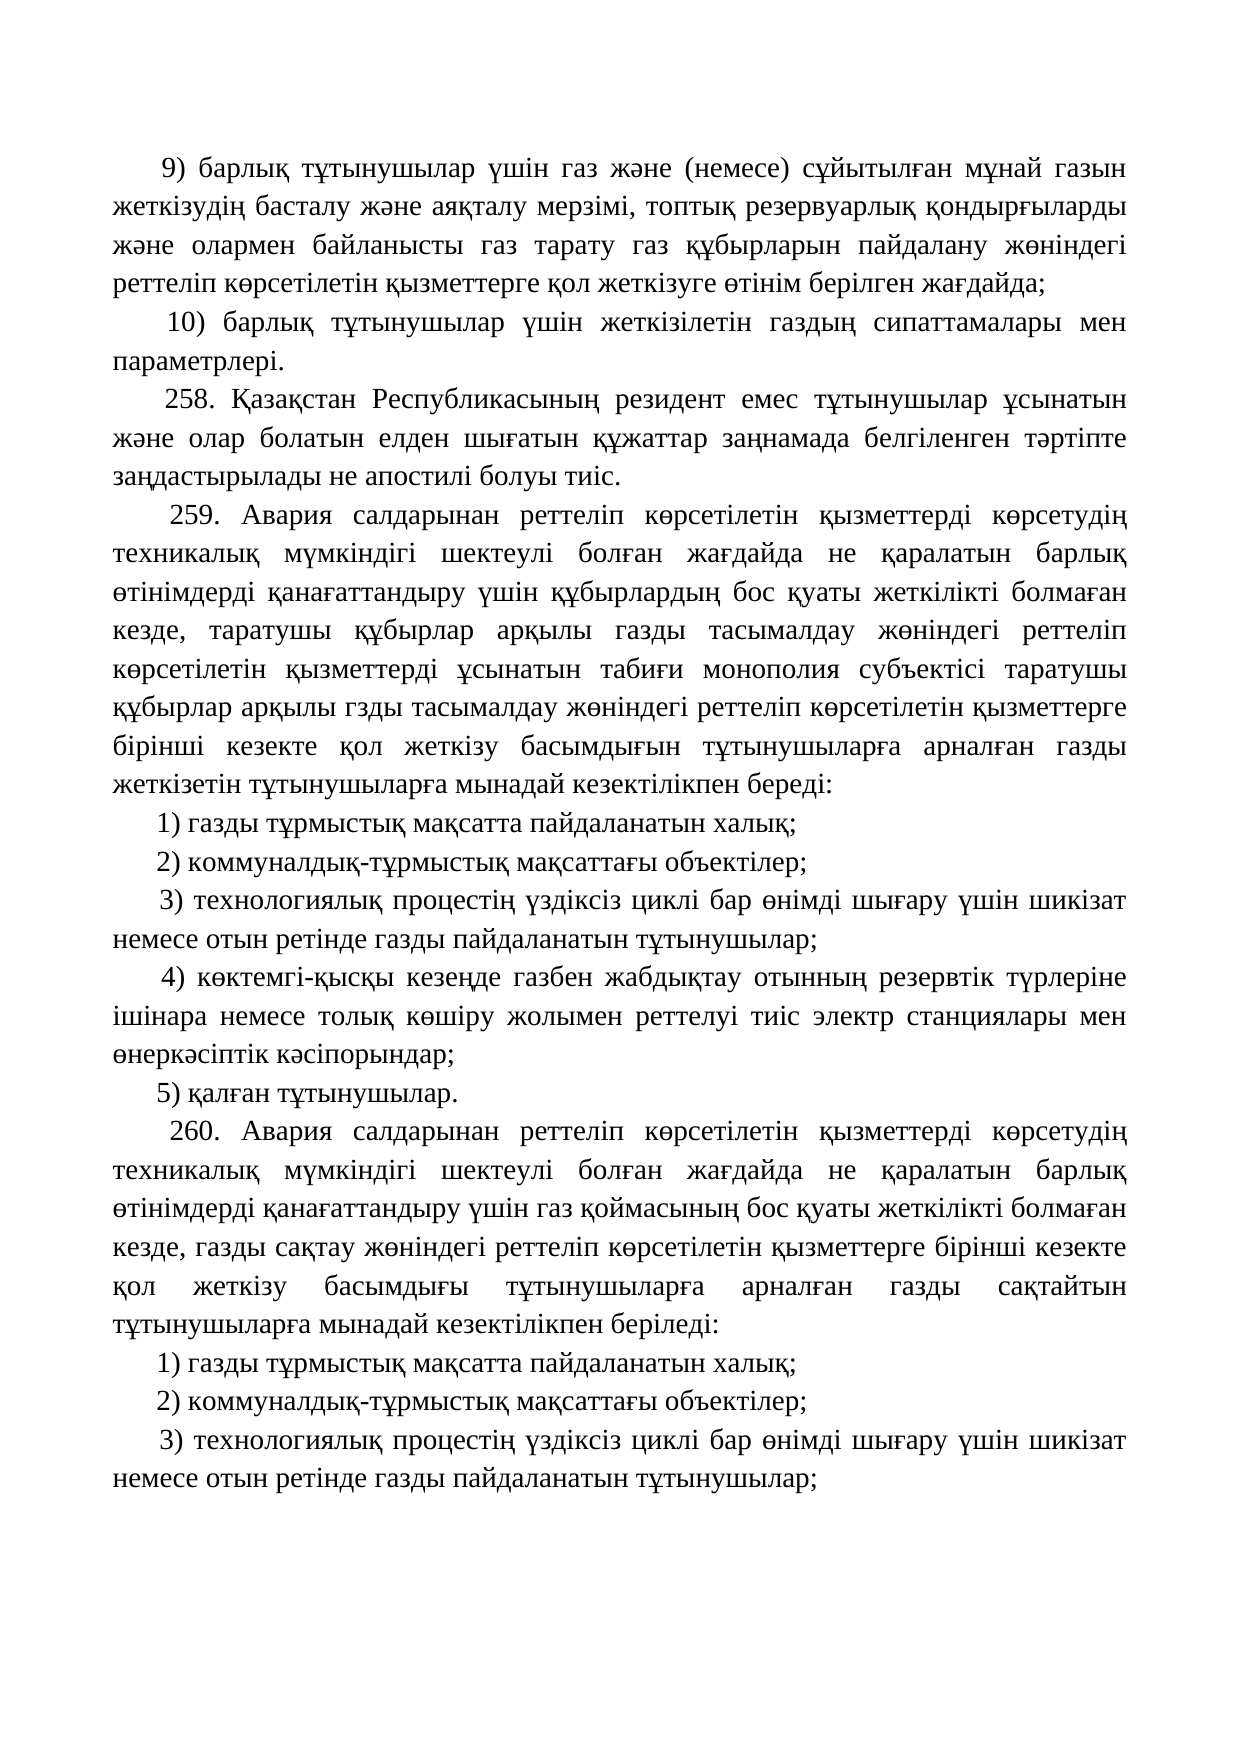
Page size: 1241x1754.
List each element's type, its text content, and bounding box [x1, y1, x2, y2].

text 1) газды тұрмыстық мақсатта пайдаланатын халық; [112, 1345, 1128, 1378]
text 2) коммуналдық-тұрмыстық мақсаттағы объектілер; [112, 1383, 1128, 1417]
text 9) барлық тұтынушылар үшін газ және (немесе) сұйытылған мұнай газын жеткізудің басталу және аяқталу мерзімі, топтық резервуарлық қондырғыларды және олармен байланысты газ тарату газ құбырларын пайдалану жөніндегі реттеліп көрсетілетін қызметтерге қол жеткізуге өтінім берілген жағдайда; [112, 150, 1128, 299]
text 258. Қазақстан Республикасының резидент емес тұтынушылар ұсынатын және олар болатын елден шығатын құжаттар заңнамада белгіленген тәртіпте заңдастырылады не апостилі болуы тиіс. [112, 381, 1128, 492]
text 5) қалған тұтынушылар. [112, 1075, 1128, 1108]
text 259. Авария салдарынан реттеліп көрсетілетін қызметтерді көрсетудің техникалық мүмкіндігі шектеулі болған жағдайда не қаралатын барлық өтінімдерді қанағаттандыру үшін құбырлардың бос қуаты жеткілікті болмаған кезде, таратушы құбырлар арқылы газды тасымалдау жөніндегі реттеліп көрсетілетін қызметтерді ұсынатын табиғи монополия субъектісі таратушы құбырлар арқылы гзды тасымалдау жөніндегі реттеліп көрсетілетін қызметтерге бірінші кезекте қол жеткізу басымдығын тұтынушыларға арналған газды жеткізетін тұтынушыларға мынадай кезектілікпен береді: [112, 497, 1128, 800]
text 10) барлық тұтынушылар үшін жеткізілетін газдың сипаттамалары мен параметрлері. [112, 304, 1128, 376]
text 2) коммуналдық-тұрмыстық мақсаттағы объектілер; [112, 844, 1128, 877]
text 1) газды тұрмыстық мақсатта пайдаланатын халық; [112, 805, 1128, 839]
text 3) технологиялық процестің үздіксіз циклі бар өнімді шығару үшін шикізат немесе отын ретінде газды пайдаланатын тұтынушылар; [112, 882, 1128, 954]
text 4) көктемгі-қысқы кезеңде газбен жабдықтау отынның резервтік түрлеріне ішінара немесе толық көшіру жолымен реттелуі тиіс электр станциялары мен өнеркәсіптік кәсіпорындар; [112, 959, 1128, 1070]
text 260. Авария салдарынан реттеліп көрсетілетін қызметтерді көрсетудің техникалық мүмкіндігі шектеулі болған жағдайда не қаралатын барлық өтінімдерді қанағаттандыру үшін газ қоймасының бос қуаты жеткілікті болмаған кезде, газды сақтау жөніндегі реттеліп көрсетілетін қызметтерге бірінші кезекте қол жеткізу басымдығы тұтынушыларға арналған газды сақтайтын тұтынушыларға мынадай кезектілікпен беріледі: [112, 1113, 1128, 1340]
text 3) технологиялық процестің үздіксіз циклі бар өнімді шығару үшін шикізат немесе отын ретінде газды пайдаланатын тұтынушылар; [112, 1422, 1128, 1494]
